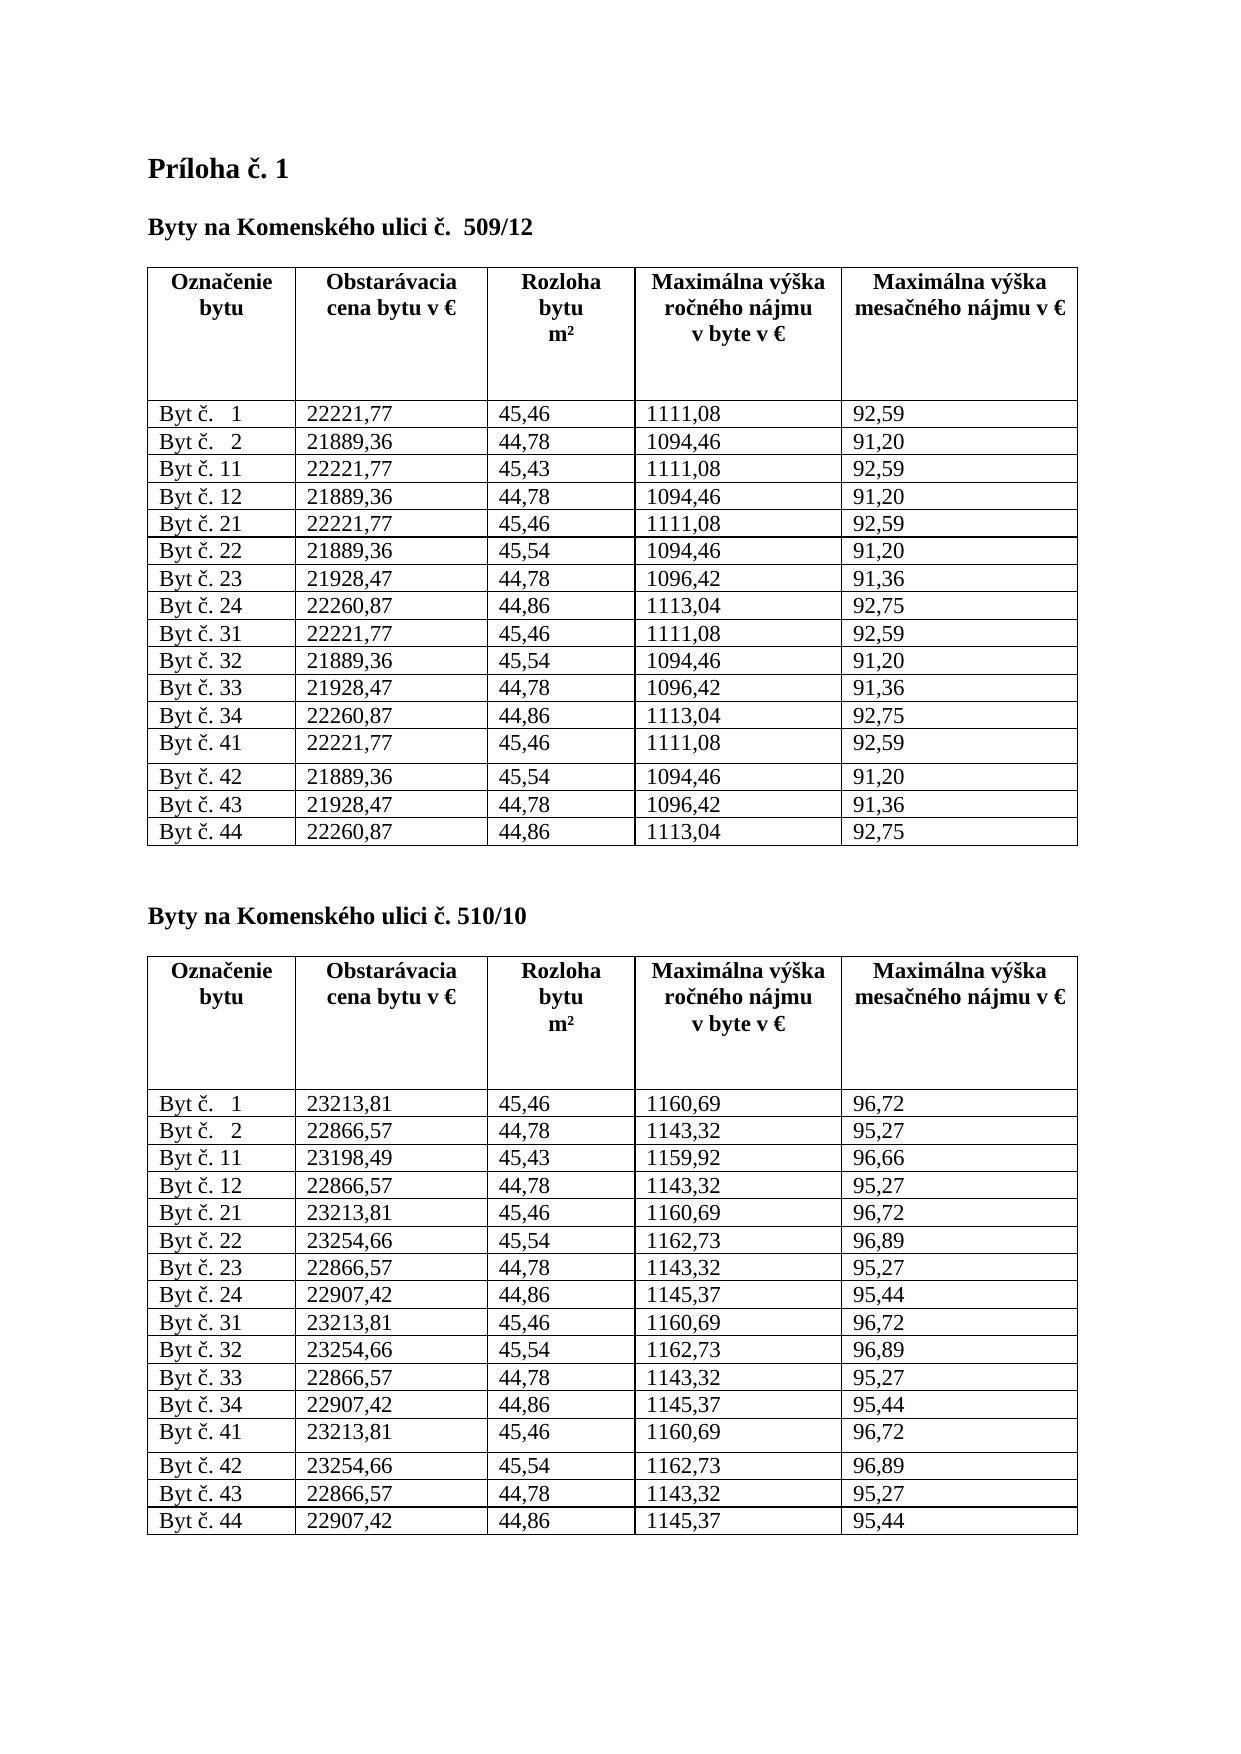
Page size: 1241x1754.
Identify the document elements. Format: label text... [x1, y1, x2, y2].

table_cell 44,78 [488, 1172, 634, 1198]
table_cell 21889,36 [296, 483, 487, 509]
table_cell Byt č. 34 [148, 702, 295, 728]
table_cell 44,78 [488, 483, 634, 509]
table_cell 1145,37 [636, 1508, 841, 1534]
table_cell 1111,08 [636, 510, 841, 536]
table_header Maximálna výška mesačného nájmu v € [842, 957, 1077, 1089]
table_cell 21889,36 [296, 538, 487, 564]
table_cell 1094,46 [636, 764, 841, 790]
table_cell 92,75 [842, 818, 1077, 844]
table_cell 45,54 [488, 1453, 634, 1479]
table_cell 96,89 [842, 1453, 1077, 1479]
table_cell 1143,32 [636, 1117, 841, 1143]
table_cell 45,46 [488, 510, 634, 536]
table_cell 1160,69 [636, 1199, 841, 1226]
table_cell 44,78 [488, 675, 634, 701]
table_cell 95,27 [842, 1117, 1077, 1143]
table_cell 45,54 [488, 1227, 634, 1253]
table_cell Byt č. 21 [148, 510, 295, 536]
table_cell 96,72 [842, 1419, 1077, 1452]
table_cell 23254,66 [296, 1453, 487, 1479]
table_cell 1162,73 [636, 1336, 841, 1363]
table_cell 91,36 [842, 791, 1077, 817]
table_cell 1113,04 [636, 818, 841, 844]
table_cell 1113,04 [636, 702, 841, 728]
table_cell 22907,42 [296, 1281, 487, 1308]
table_cell 1160,69 [636, 1419, 841, 1452]
table_cell 45,46 [488, 1419, 634, 1452]
table_cell Byt č. 42 [148, 1453, 295, 1479]
table_cell 22221,77 [296, 401, 487, 427]
table_cell 92,59 [842, 401, 1077, 427]
table_cell 44,78 [488, 1117, 634, 1143]
table_cell 22866,57 [296, 1364, 487, 1390]
table_cell Byt č. 11 [148, 1145, 295, 1171]
table_cell Byt č. 22 [148, 538, 295, 564]
table_cell 1096,42 [636, 675, 841, 701]
table_cell Byt č. 33 [148, 675, 295, 701]
text Byty na Komenského ulici č. 509/12 [148, 212, 1093, 240]
table_cell 96,72 [842, 1090, 1077, 1116]
table_cell 1143,32 [636, 1172, 841, 1198]
table_cell 95,27 [842, 1172, 1077, 1198]
table_cell 44,86 [488, 1281, 634, 1308]
table_cell 22866,57 [296, 1172, 487, 1198]
table_cell 21889,36 [296, 647, 487, 673]
table_cell Byt č. 44 [148, 818, 295, 844]
table_header Obstarávacia cena bytu v € [296, 957, 487, 1089]
table_cell 44,86 [488, 818, 634, 844]
table_cell 96,66 [842, 1145, 1077, 1171]
table_cell 1162,73 [636, 1227, 841, 1253]
table_cell Byt č. 11 [148, 455, 295, 482]
table_header Označenie bytu [148, 957, 295, 1089]
table_cell 23213,81 [296, 1199, 487, 1226]
table_header Maximálna výška mesačného nájmu v € [842, 268, 1077, 399]
table_cell 1094,46 [636, 538, 841, 564]
table_cell Byt č. 41 [148, 1419, 295, 1452]
table_cell Byt č. 42 [148, 764, 295, 790]
table_cell 1160,69 [636, 1090, 841, 1116]
table_cell 1094,46 [636, 483, 841, 509]
table_cell 21928,47 [296, 565, 487, 591]
table_cell 1111,08 [636, 401, 841, 427]
table_cell 1145,37 [636, 1391, 841, 1417]
table_cell Byt č. 43 [148, 791, 295, 817]
table_cell 95,27 [842, 1480, 1077, 1506]
table_cell Byt č. 24 [148, 592, 295, 619]
table_cell 44,78 [488, 428, 634, 454]
table_cell 1162,73 [636, 1453, 841, 1479]
table_cell Byt č. 23 [148, 1254, 295, 1280]
table_cell 92,59 [842, 620, 1077, 646]
table_cell 22866,57 [296, 1117, 487, 1143]
table_cell Byt č. 31 [148, 620, 295, 646]
table_cell 21928,47 [296, 791, 487, 817]
table_cell 22260,87 [296, 592, 487, 619]
table_cell 44,86 [488, 592, 634, 619]
table_cell 22907,42 [296, 1391, 487, 1417]
table_cell 23213,81 [296, 1419, 487, 1452]
table_cell 44,78 [488, 1254, 634, 1280]
table_cell 1145,37 [636, 1281, 841, 1308]
table_cell 21928,47 [296, 675, 487, 701]
table_cell Byt č. 23 [148, 565, 295, 591]
table_cell 23213,81 [296, 1090, 487, 1116]
table_cell 21889,36 [296, 764, 487, 790]
table_cell 44,86 [488, 702, 634, 728]
table_cell 1094,46 [636, 428, 841, 454]
text Byty na Komenského ulici č. 510/10 [148, 901, 1093, 929]
table_cell 92,75 [842, 702, 1077, 728]
table_cell 1143,32 [636, 1364, 841, 1390]
table_cell 22221,77 [296, 510, 487, 536]
table_cell 45,46 [488, 1309, 634, 1335]
table_cell 91,36 [842, 565, 1077, 591]
table_header Maximálna výška ročného nájmu v byte v € [636, 957, 841, 1089]
table_cell Byt č. 21 [148, 1199, 295, 1226]
table_cell Byt č. 22 [148, 1227, 295, 1253]
table_cell 1159,92 [636, 1145, 841, 1171]
table_cell 45,46 [488, 729, 634, 762]
table_cell 45,46 [488, 401, 634, 427]
table_header Rozloha bytu m² [488, 957, 634, 1089]
table_cell 45,54 [488, 647, 634, 673]
table_cell Byt č. 2 [148, 1117, 295, 1143]
table_cell 91,20 [842, 647, 1077, 673]
table_cell 96,89 [842, 1227, 1077, 1253]
table_cell 44,86 [488, 1508, 634, 1534]
text Príloha č. 1 [148, 152, 1093, 185]
table_cell 1143,32 [636, 1480, 841, 1506]
table_cell Byt č. 43 [148, 1480, 295, 1506]
table_cell 92,59 [842, 510, 1077, 536]
table_cell 1113,04 [636, 592, 841, 619]
table_cell 91,20 [842, 764, 1077, 790]
table_cell Byt č. 31 [148, 1309, 295, 1335]
table_cell 92,75 [842, 592, 1077, 619]
table_cell 1096,42 [636, 791, 841, 817]
table_cell 22260,87 [296, 702, 487, 728]
table_cell 45,46 [488, 1090, 634, 1116]
table_header Rozloha bytu m² [488, 268, 634, 399]
table_cell 44,78 [488, 791, 634, 817]
table_cell 44,78 [488, 1480, 634, 1506]
table_cell 22866,57 [296, 1254, 487, 1280]
table_cell 1143,32 [636, 1254, 841, 1280]
table_cell 91,36 [842, 675, 1077, 701]
table_cell Byt č. 12 [148, 483, 295, 509]
table_cell 1111,08 [636, 455, 841, 482]
table_cell Byt č. 41 [148, 729, 295, 762]
table_cell 45,46 [488, 1199, 634, 1226]
table_cell 45,54 [488, 764, 634, 790]
table_cell Byt č. 33 [148, 1364, 295, 1390]
table_cell Byt č. 12 [148, 1172, 295, 1198]
table_cell 92,59 [842, 455, 1077, 482]
table_cell 45,54 [488, 538, 634, 564]
table_cell 91,20 [842, 538, 1077, 564]
table_cell 1094,46 [636, 647, 841, 673]
table_cell 45,46 [488, 620, 634, 646]
table_cell 44,78 [488, 1364, 634, 1390]
table_header Označenie bytu [148, 268, 295, 399]
table_cell Byt č. 1 [148, 1090, 295, 1116]
table_cell 44,78 [488, 565, 634, 591]
table_cell 96,89 [842, 1336, 1077, 1363]
table_header Maximálna výška ročného nájmu v byte v € [636, 268, 841, 399]
table_cell 21889,36 [296, 428, 487, 454]
table_cell 1160,69 [636, 1309, 841, 1335]
table_cell Byt č. 32 [148, 647, 295, 673]
table_cell 44,86 [488, 1391, 634, 1417]
table_cell 22221,77 [296, 455, 487, 482]
table_cell 22866,57 [296, 1480, 487, 1506]
table_cell Byt č. 34 [148, 1391, 295, 1417]
table_cell 96,72 [842, 1199, 1077, 1226]
table_cell 22221,77 [296, 620, 487, 646]
table_cell 23198,49 [296, 1145, 487, 1171]
table_cell 96,72 [842, 1309, 1077, 1335]
table_cell 95,44 [842, 1391, 1077, 1417]
table_cell 45,54 [488, 1336, 634, 1363]
table_cell 91,20 [842, 483, 1077, 509]
table_cell 45,43 [488, 455, 634, 482]
table_cell 22907,42 [296, 1508, 487, 1534]
table_cell Byt č. 24 [148, 1281, 295, 1308]
table_cell 1111,08 [636, 729, 841, 762]
table_cell Byt č. 1 [148, 401, 295, 427]
table_cell 23213,81 [296, 1309, 487, 1335]
table_cell 91,20 [842, 428, 1077, 454]
table_cell 95,27 [842, 1254, 1077, 1280]
table_cell 1111,08 [636, 620, 841, 646]
table_cell 22221,77 [296, 729, 487, 762]
table_cell 92,59 [842, 729, 1077, 762]
table_cell 23254,66 [296, 1336, 487, 1363]
table_cell 22260,87 [296, 818, 487, 844]
table_header Obstarávacia cena bytu v € [296, 268, 487, 399]
table_cell Byt č. 44 [148, 1508, 295, 1534]
table_cell Byt č. 2 [148, 428, 295, 454]
table_cell 95,44 [842, 1508, 1077, 1534]
table_cell 1096,42 [636, 565, 841, 591]
table_cell Byt č. 32 [148, 1336, 295, 1363]
table_cell 45,43 [488, 1145, 634, 1171]
table_cell 95,27 [842, 1364, 1077, 1390]
table_cell 95,44 [842, 1281, 1077, 1308]
table_cell 23254,66 [296, 1227, 487, 1253]
